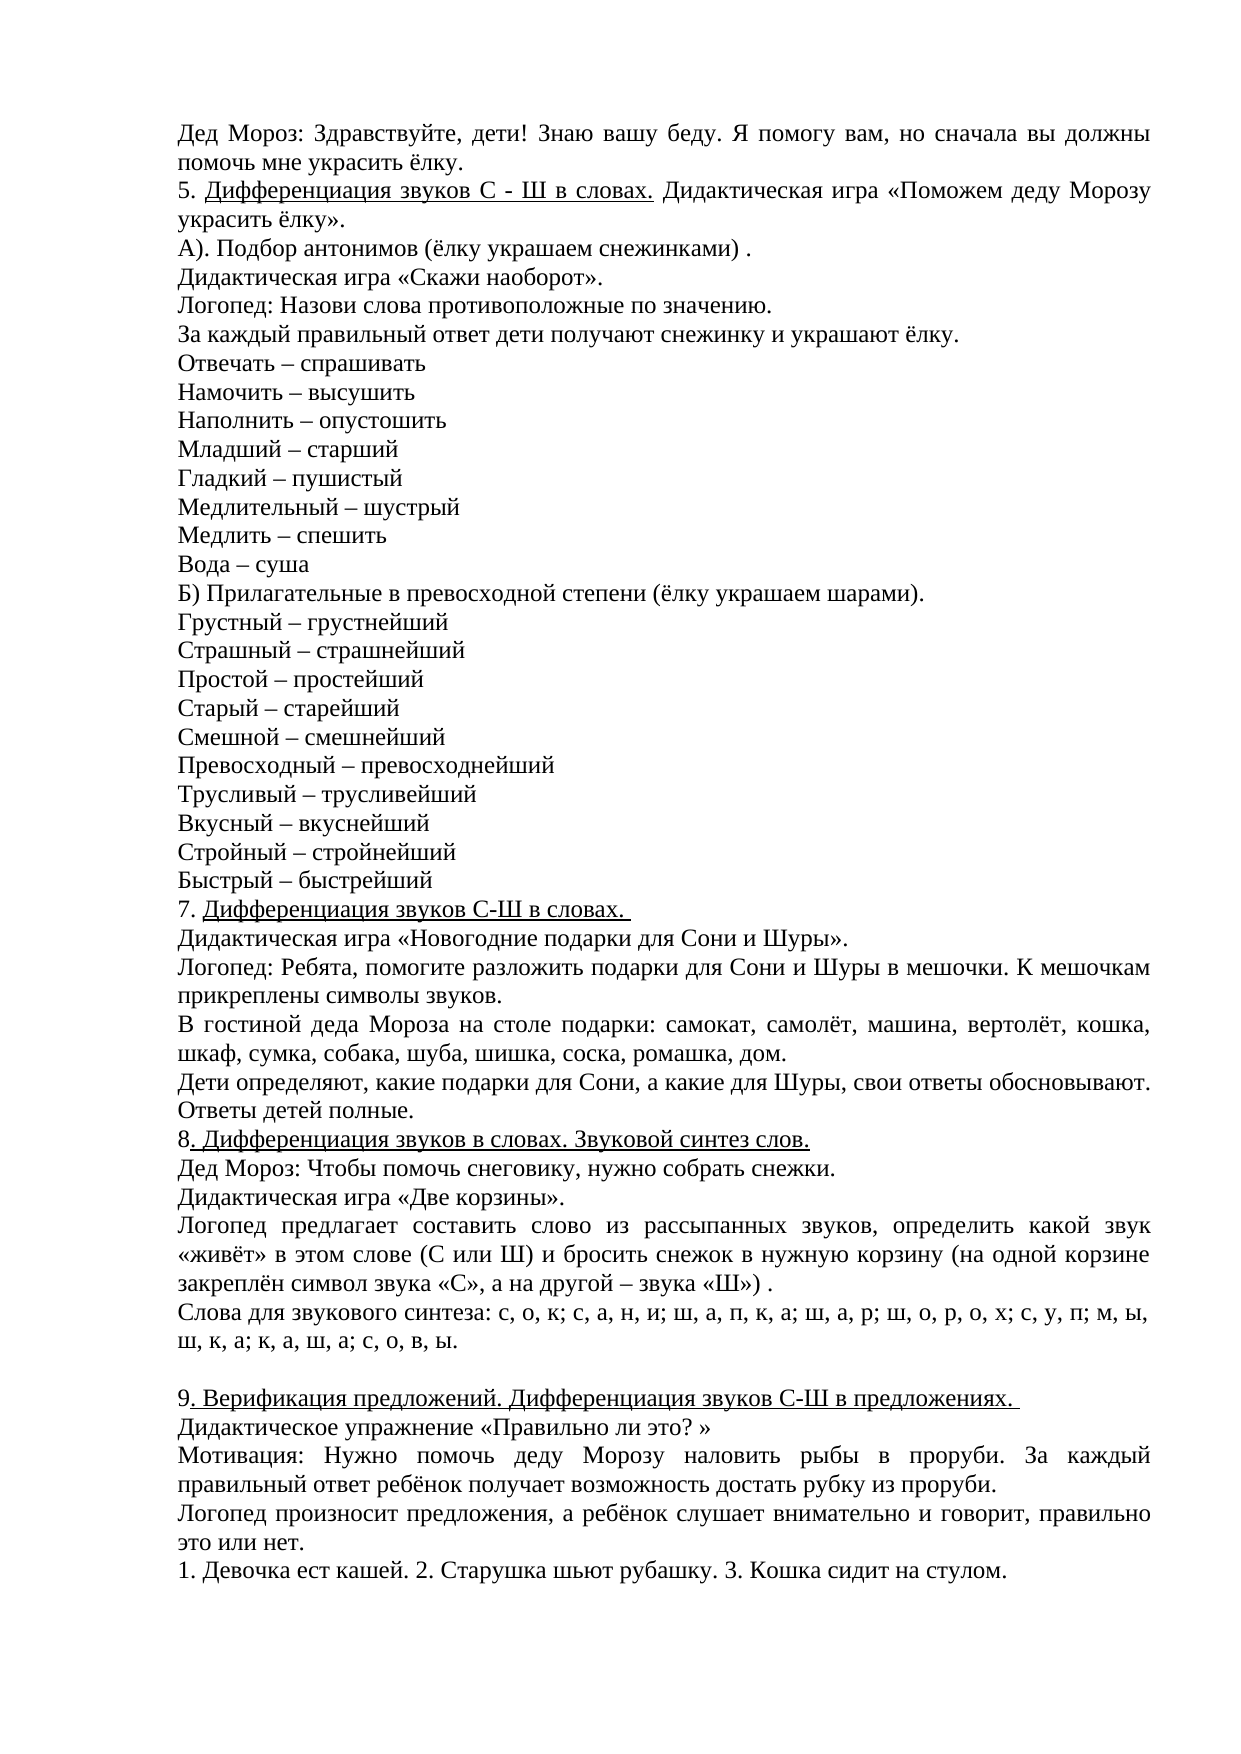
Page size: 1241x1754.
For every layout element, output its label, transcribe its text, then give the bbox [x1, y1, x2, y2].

text Дед Мороз: Чтобы помочь снеговику, нужно собрать снежки. [177, 1153, 1152, 1182]
text Логопед: Ребята, помогите разложить подарки для Сони и Шуры в мешочки. К мешочкам прикреплены символы звуков. [177, 952, 1152, 1009]
text 9. Верификация предложений. Дифференциация звуков С-Ш в предложениях. [177, 1383, 1152, 1412]
text Б) Прилагательные в превосходной степени (ёлку украшаем шарами). [177, 578, 1152, 607]
text Дед Мороз: Здравствуйте, дети! Знаю вашу беду. Я помогу вам, но сначала вы должны помочь мне украсить ёлку. [177, 118, 1152, 176]
text Медлить – спешить [177, 521, 1152, 549]
text Слова для звукового синтеза: с, о, к; с, а, н, и; ш, а, п, к, а; ш, а, р; ш, о, р, о, х; с, у, п; м, ы, ш, к, а; к, а, ш, а; с, о, в, ы. [177, 1297, 1152, 1354]
text Дидактическая игра «Скажи наоборот». [177, 262, 1152, 291]
text Страшный – страшнейший [177, 636, 1152, 664]
text За каждый правильный ответ дети получают снежинку и украшают ёлку. [177, 319, 1152, 348]
text Логопед предлагает составить слово из рассыпанных звуков, определить какой звук «живёт» в этом слове (С или Ш) и бросить снежок в нужную корзину (на одной корзине закреплён символ звука «С», а на другой – звука «Ш») . [177, 1211, 1152, 1297]
text Трусливый – трусливейший [177, 779, 1152, 808]
text 7. Дифференциация звуков С-Ш в словах. [177, 894, 1152, 923]
text Дидактическое упражнение «Правильно ли это? » [177, 1412, 1152, 1441]
text Грустный – грустнейший [177, 607, 1152, 636]
text Превосходный – превосходнейший [177, 751, 1152, 779]
text Смешной – смешнейший [177, 722, 1152, 751]
text Простой – простейший [177, 664, 1152, 693]
text Дидактическая игра «Две корзины». [177, 1182, 1152, 1211]
text Логопед: Назови слова противоположные по значению. [177, 291, 1152, 319]
text Дидактическая игра «Новогодние подарки для Сони и Шуры». [177, 923, 1152, 952]
text 1. Девочка ест кашей. 2. Старушка шьют рубашку. 3. Кошка сидит на стулом. [177, 1556, 1152, 1584]
text Медлительный – шустрый [177, 492, 1152, 521]
text А). Подбор антонимов (ёлку украшаем снежинками) . [177, 233, 1152, 262]
text Отвечать – спрашивать [177, 348, 1152, 377]
text 5. Дифференциация звуков С - Ш в словах. Дидактическая игра «Поможем деду Морозу украсить ёлку». [177, 176, 1152, 233]
text Стройный – стройнейший [177, 837, 1152, 866]
text В гостиной деда Мороза на столе подарки: самокат, самолёт, машина, вертолёт, кошка, шкаф, сумка, собака, шуба, шишка, соска, ромашка, дом. [177, 1009, 1152, 1067]
text Вкусный – вкуснейший [177, 808, 1152, 837]
text Мотивация: Нужно помочь деду Морозу наловить рыбы в проруби. За каждый правильный ответ ребёнок получает возможность достать рубку из проруби. [177, 1441, 1152, 1498]
text Старый – старейший [177, 693, 1152, 722]
text Вода – суша [177, 549, 1152, 578]
text Дети определяют, какие подарки для Сони, а какие для Шуры, свои ответы обосновывают. Ответы детей полные. [177, 1067, 1152, 1124]
text Быстрый – быстрейший [177, 866, 1152, 894]
text Гладкий – пушистый [177, 463, 1152, 492]
text Логопед произносит предложения, а ребёнок слушает внимательно и говорит, правильно это или нет. [177, 1498, 1152, 1556]
text Наполнить – опустошить [177, 406, 1152, 434]
text Намочить – высушить [177, 377, 1152, 406]
text 8. Дифференциация звуков в словах. Звуковой синтез слов. [177, 1124, 1152, 1153]
text Младший – старший [177, 434, 1152, 463]
